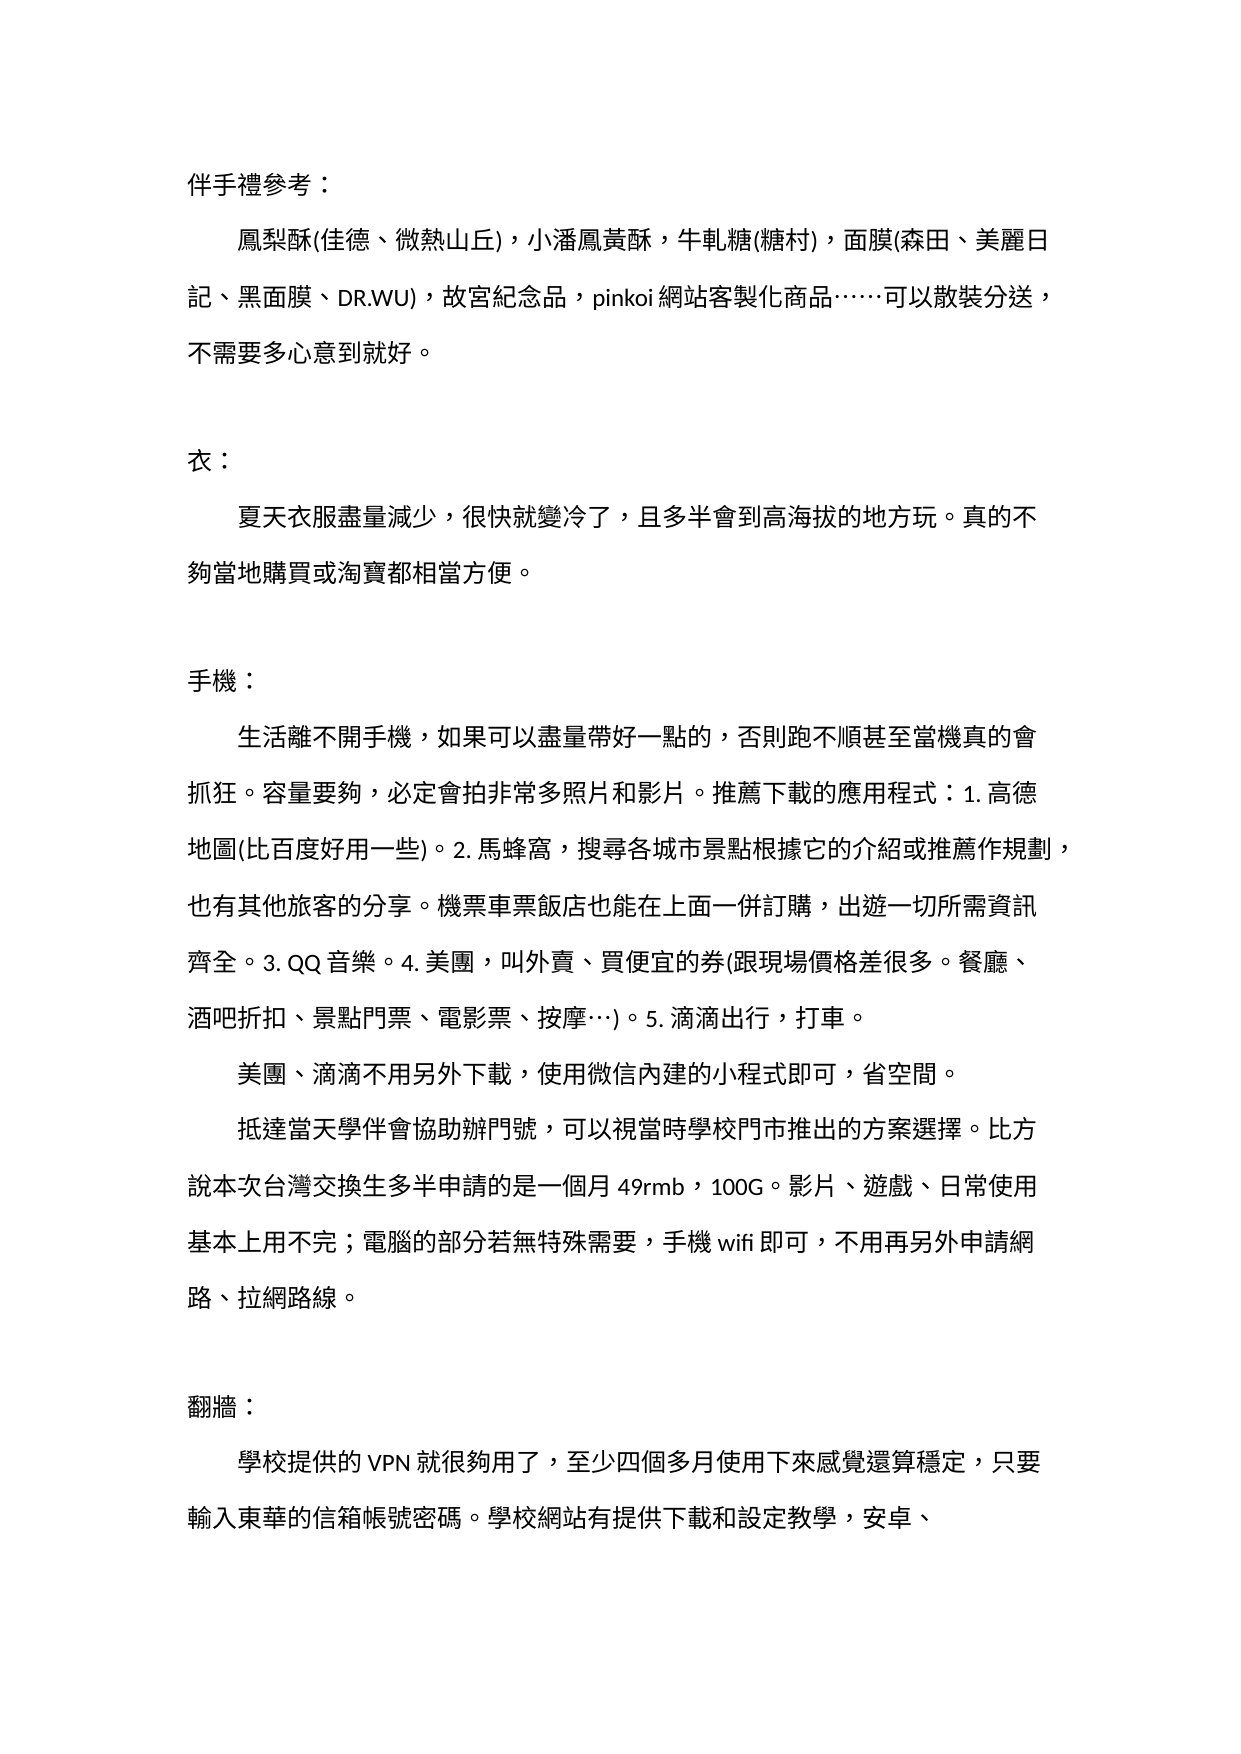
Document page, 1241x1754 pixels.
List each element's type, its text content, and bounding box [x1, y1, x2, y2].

text 伴手禮參考： [187, 164, 1053, 202]
text 抵達當天學伴會協助辦門號，可以視當時學校門市推出的方案選擇。比方說本次台灣交換生多半申請的是一個月49rmb，100G。影片、遊戲、日常使用基本上用不完；電腦的部分若無特殊需要，手機wifi即可，不用再另外申請網路、拉網路線。 [187, 1109, 1053, 1316]
text 手機： [187, 661, 1053, 699]
text 翻牆： [187, 1386, 1053, 1424]
text 美團、滴滴不用另外下載，使用微信內建的小程式即可，省空間。 [187, 1054, 1053, 1091]
text 夏天衣服盡量減少，很快就變冷了，且多半會到高海拔的地方玩。真的不夠當地購買或淘寶都相當方便。 [187, 497, 1053, 590]
text 鳳梨酥(佳德、微熱山丘)，小潘鳳黃酥，牛軋糖(糖村)，面膜(森田、美麗日記、黑面膜、DR.WU)，故宮紀念品，pinkoi網站客製化商品……可以散裝分送，不需要多心意到就好。 [187, 220, 1053, 370]
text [187, 1442, 1053, 1536]
text 衣： [187, 441, 1053, 478]
text 生活離不開手機，如果可以盡量帶好一點的，否則跑不順甚至當機真的會抓狂。容量要夠，必定會拍非常多照片和影片。推薦下載的應用程式：1. 高德地圖(比百度好用一些)。2. 馬蜂窩，搜尋各城市景點根據它的介紹或推薦作規劃，也有其他旅客的分享。機票車票飯店也能在上面一併訂購，出遊一切所需資訊齊全。3. QQ音樂。4. 美團，叫外賣、買便宜的券(跟現場價格差很多。餐廳、酒吧折扣、景點門票、電影票、按摩…)。5. 滴滴出行，打車。 [187, 717, 1053, 1036]
